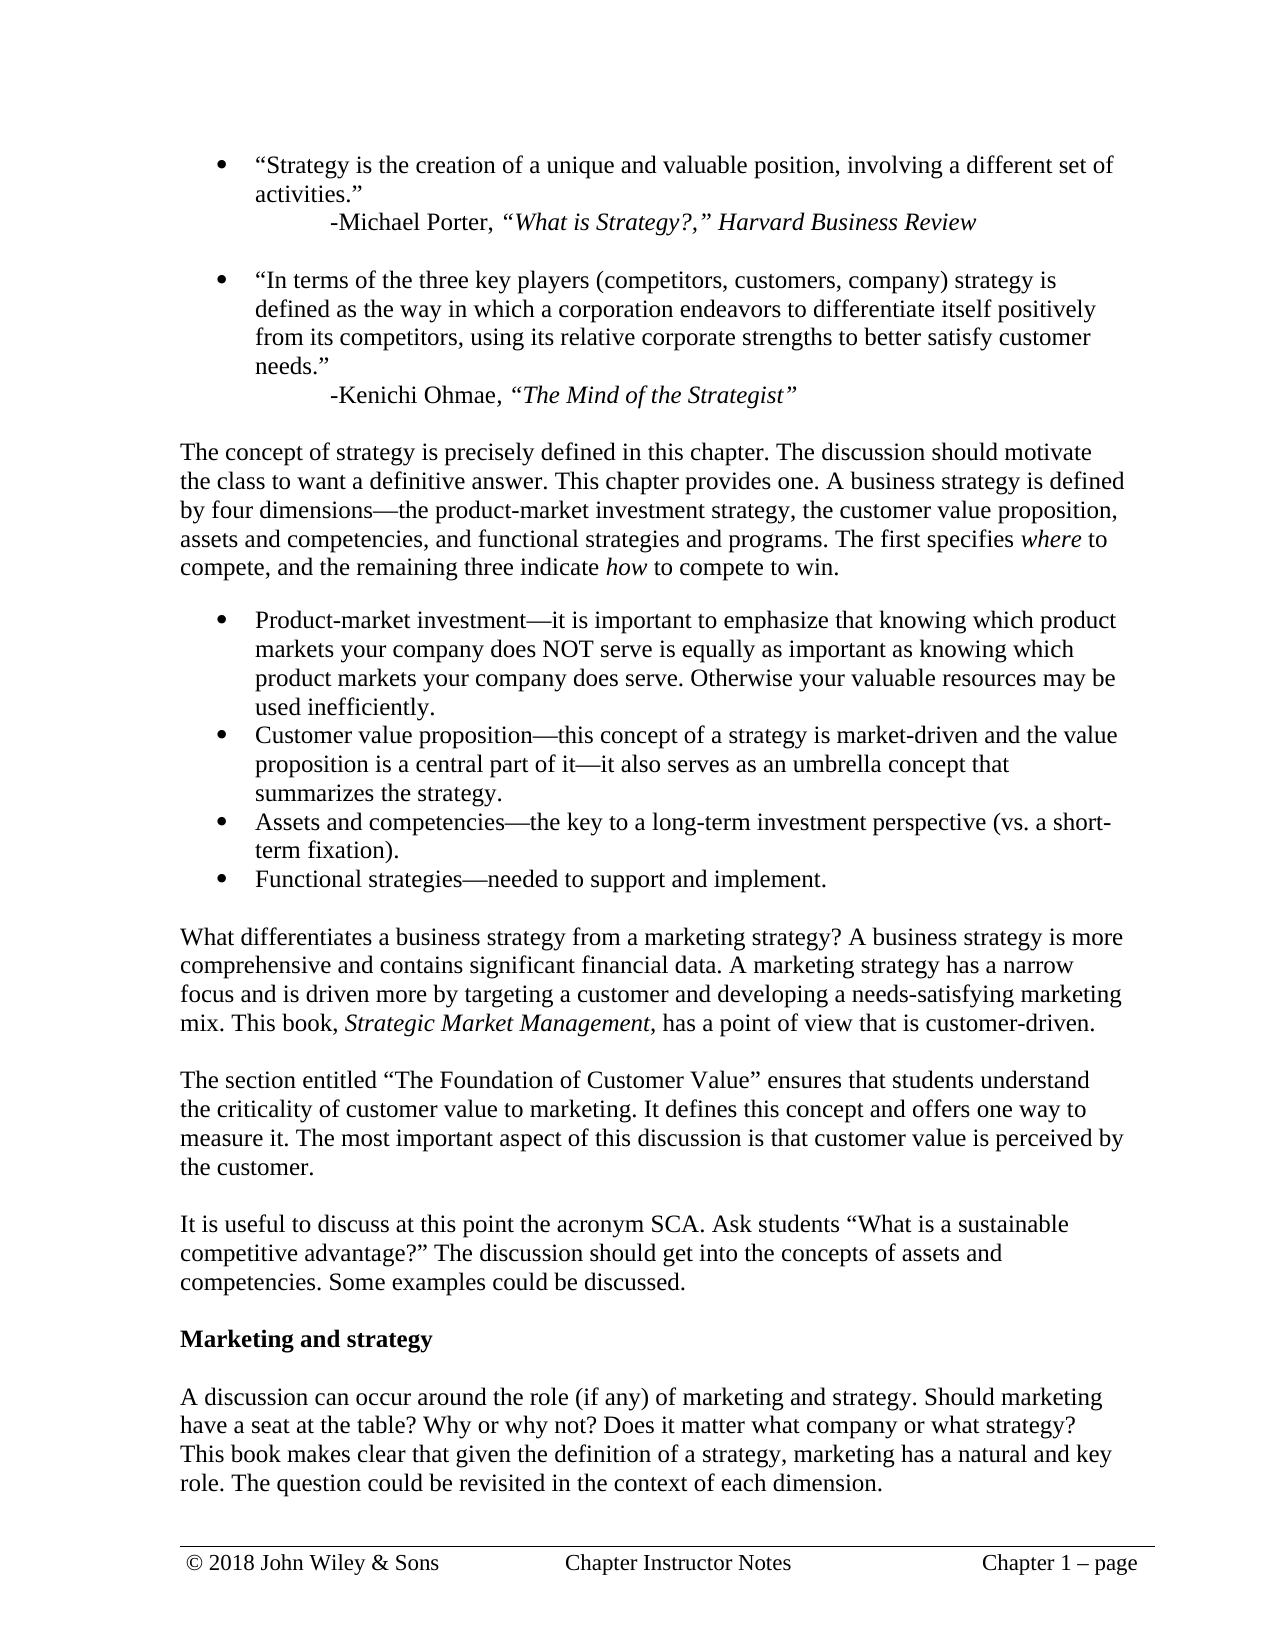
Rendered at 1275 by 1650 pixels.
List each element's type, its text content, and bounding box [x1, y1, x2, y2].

text It is useful to discuss at this point the acronym SCA. Ask students “What is a sustainable competitive advantage?” The discussion should get into the concepts of assets and competencies. Some examples could be discussed. [180, 1209, 1125, 1295]
list Assets and competencies—the key to a long-term investment perspective (vs. a short-term fixation). [217, 807, 1125, 864]
text What differentiates a business strategy from a marketing strategy? A business strategy is more comprehensive and contains significant financial data. A marketing strategy has a narrow focus and is driven more by targeting a customer and developing a needs-satisfying marketing mix. This book, Strategic Market Management, has a point of view that is customer-driven. [180, 922, 1125, 1037]
text -Michael Porter, “What is Strategy?,” Harvard Business Review [180, 207, 1125, 236]
text -Kenichi Ohmae, “The Mind of the Strategist” [180, 380, 1125, 409]
text The concept of strategy is precisely defined in this chapter. The discussion should motivate the class to want a definitive answer. This chapter provides one. A business strategy is defined by four dimensions—the product-market investment strategy, the customer value proposition, assets and competencies, and functional strategies and programs. The first specifies where to compete, and the remaining three indicate how to compete to win. [180, 437, 1125, 605]
list “Strategy is the creation of a unique and valuable position, involving a different set of activities.” [217, 150, 1125, 207]
text Marketing and strategy [180, 1324, 1125, 1353]
text A discussion can occur around the role (if any) of marketing and strategy. Should marketing have a seat at the table? Why or why not? Does it matter what company or what strategy? This book makes clear that given the definition of a strategy, marketing has a natural and key role. The question could be revisited in the context of each dimension. [180, 1382, 1125, 1497]
list Product-market investment—it is important to emphasize that knowing which product markets your company does NOT serve is equally as important as knowing which product markets your company does serve. Otherwise your valuable resources may be used inefficiently. [217, 605, 1125, 720]
list Functional strategies—needed to support and implement. [217, 864, 1125, 893]
text The section entitled “The Foundation of Customer Value” ensures that students understand the criticality of customer value to marketing. It defines this concept and offers one way to measure it. The most important aspect of this discussion is that customer value is perceived by the customer. [180, 1065, 1125, 1180]
list Customer value proposition—this concept of a strategy is market-driven and the value proposition is a central part of it—it also serves as an umbrella concept that summarizes the strategy. [217, 720, 1125, 807]
list “In terms of the three key players (competitors, customers, company) strategy is defined as the way in which a corporation endeavors to differentiate itself positively from its competitors, using its relative corporate strengths to better satisfy customer needs.” [217, 265, 1125, 380]
